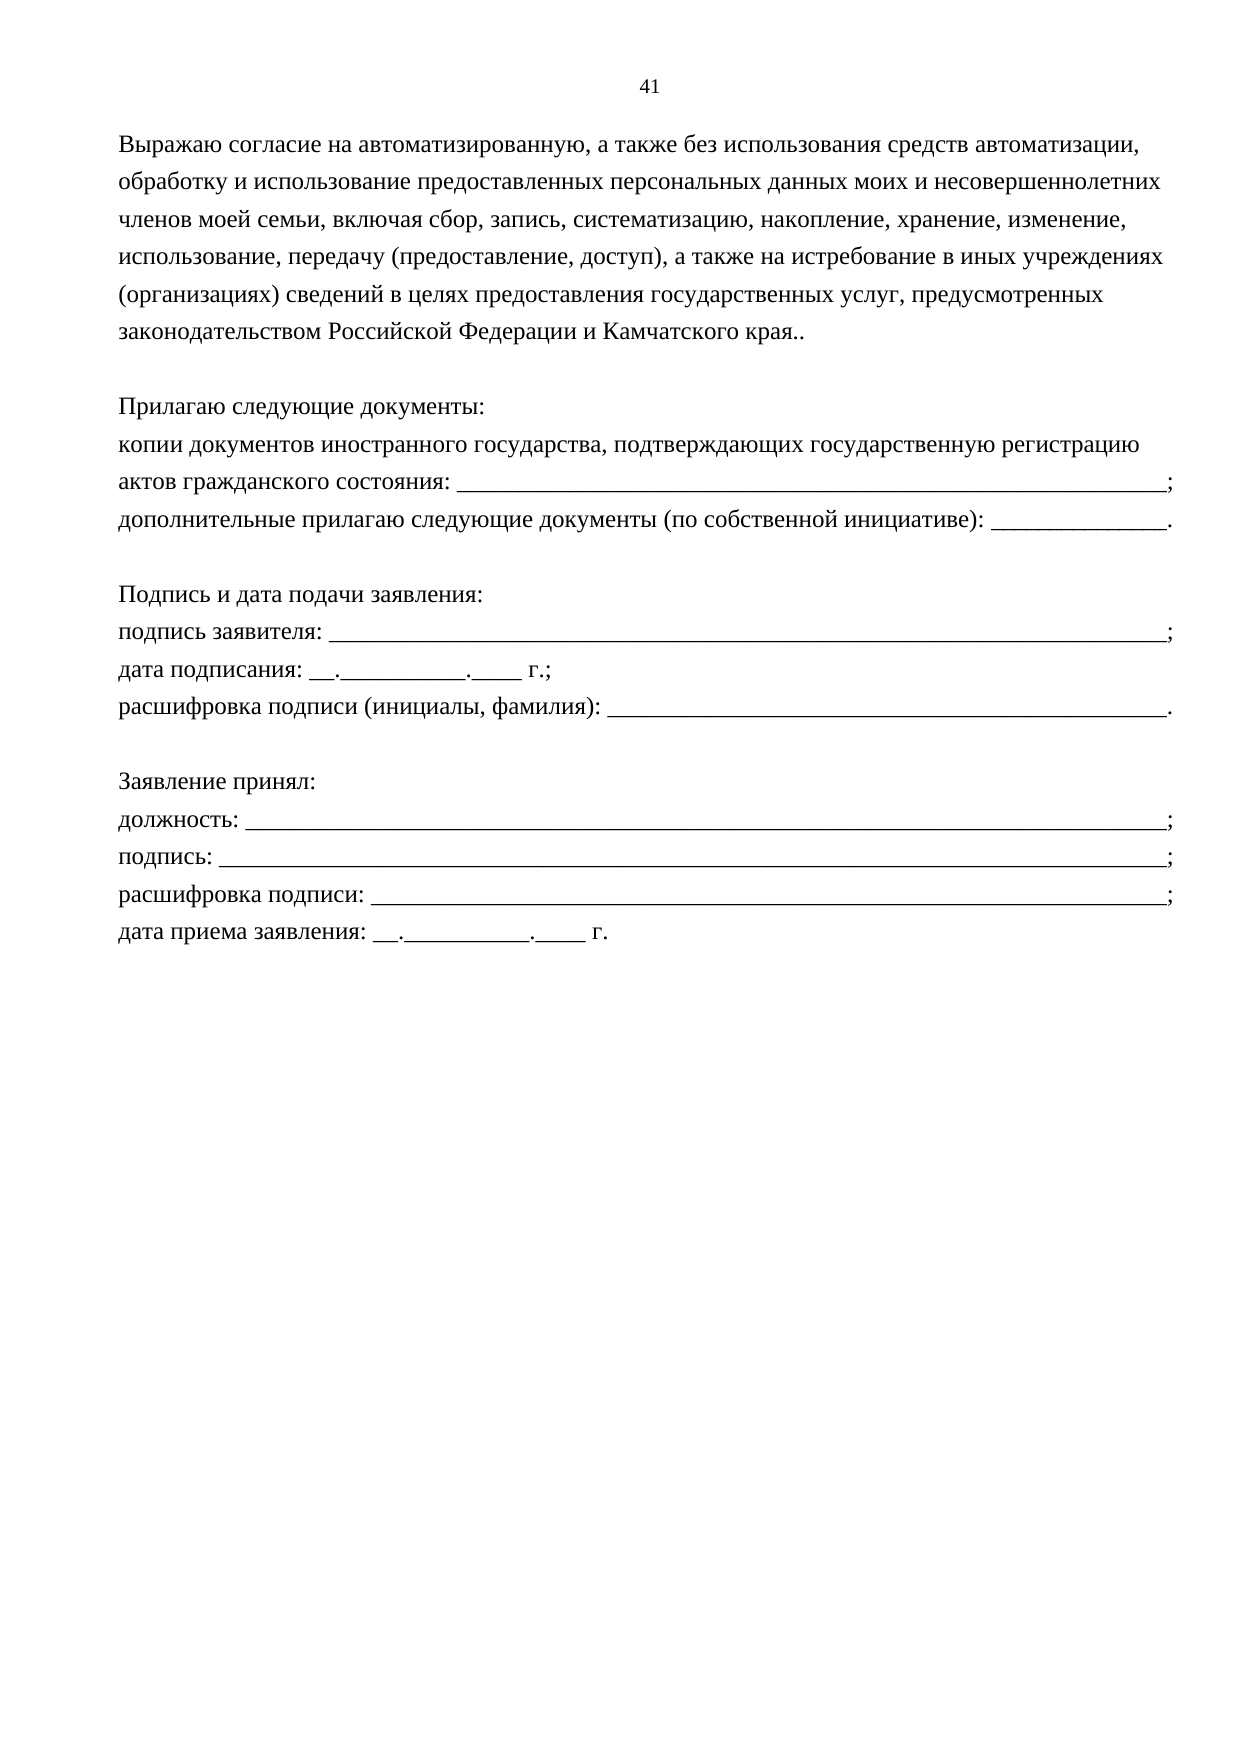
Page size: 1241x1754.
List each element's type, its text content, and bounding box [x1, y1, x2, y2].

text копии документов иностранного государства, подтверждающих государственную регистрацию актов гражданского состояния: ; [118, 422, 1181, 497]
text дополнительные прилагаю следующие документы (по собственной инициативе): . [118, 497, 1181, 534]
text дата приема заявления: __.__________.____ г. [118, 909, 1181, 947]
text расшифровка подписи: ; [118, 872, 1181, 909]
text Заявление принял: [118, 759, 1181, 797]
text подпись: ; [118, 834, 1181, 872]
text Подпись и дата подачи заявления: [118, 572, 1181, 609]
text подпись заявителя: ; [118, 609, 1181, 647]
text дата подписания: __.__________.____ г.; [118, 647, 1181, 684]
text расшифровка подписи (инициалы, фамилия): . [118, 684, 1181, 722]
text Выражаю согласие на автоматизированную, а также без использования средств автоматизации, обработку и использование предоставленных персональных данных моих и несовершеннолетних членов моей семьи, включая сбор, запись, систематизацию, накопление, хранение, изменение, использование, передачу (предоставление, доступ), а также на истребование в иных учреждениях (организациях) сведений в целях предоставления государственных услуг, предусмотренных законодательством Российской Федерации и Камчатского края.. [118, 122, 1181, 347]
text Прилагаю следующие документы: [118, 384, 1181, 422]
text должность: ; [118, 797, 1181, 834]
